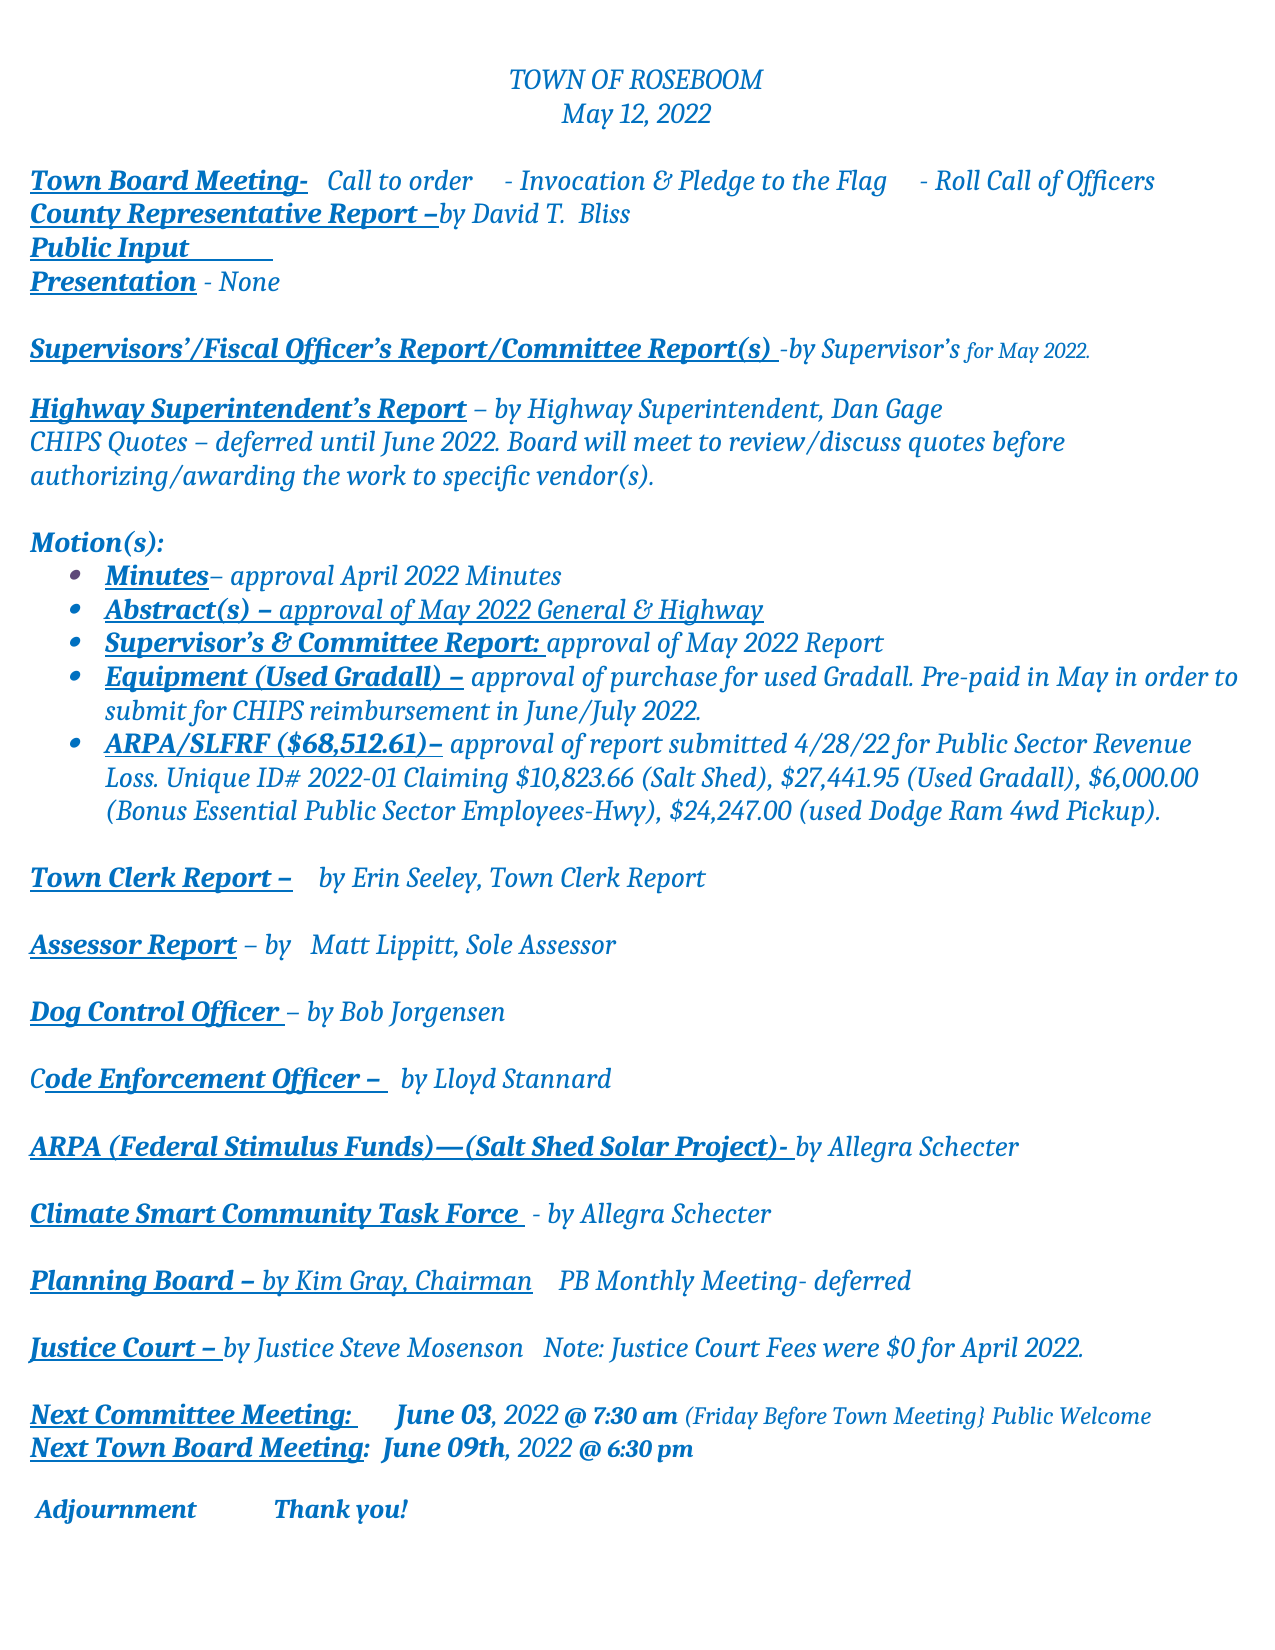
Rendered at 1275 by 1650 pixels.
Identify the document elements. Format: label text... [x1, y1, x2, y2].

text Assessor Report – by Matt Lippitt, Sole Assessor [30, 928, 1245, 962]
list Abstract(s) – approval of May 2022 General & Highway [67, 593, 1245, 627]
text Highway Superintendent’s Report – by Highway Superintendent, Dan Gage [30, 392, 1245, 425]
text Next Committee Meeting: June 03, 2022 @ 7:30 am (Friday Before Town Meeting} Public Welcome [30, 1398, 1245, 1432]
list Minutes– approval April 2022 Minutes [67, 559, 1245, 593]
list ARPA/SLFRF ($68,512.61)– approval of report submitted 4/28/22 for Public Sector Revenue Loss. Unique ID# 2022-01 Claiming $10,823.66 (Salt Shed), $27,441.95 (Used Gradall), $6,000.00 (Bonus Essential Public Sector Employees-Hwy), $24,247.00 (used Dodge Ram 4wd Pickup). [67, 727, 1245, 828]
text Next Town Board Meeting: June 09th, 2022 @ 6:30 pm [30, 1432, 1245, 1465]
text Town Board Meeting- Call to order - Invocation & Pledge to the Flag - Roll Call of Officers [30, 164, 1245, 198]
text Planning Board – by Kim Gray, Chairman PB Monthly Meeting- deferred [30, 1264, 1245, 1297]
text Dog Control Officer – by Bob Jorgensen [30, 996, 1245, 1029]
list Equipment (Used Gradall) – approval of purchase for used Gradall. Pre-paid in May in order to submit for CHIPS reimbursement in June/July 2022. [67, 660, 1245, 727]
text Adjournment Thank you! [30, 1494, 1245, 1525]
text Climate Smart Community Task Force - by Allegra Schecter [30, 1197, 1245, 1230]
text Motion(s): [30, 526, 1245, 559]
text Presentation - None [30, 265, 1245, 298]
text TOWN OF ROSEBOOM [30, 63, 1245, 97]
text Justice Court – by Justice Steve Mosenson Note: Justice Court Fees were $0 for April 2022. [30, 1331, 1245, 1364]
text County Representative Report –by David T. Bliss [30, 198, 1245, 231]
text ARPA (Federal Stimulus Funds)—(Salt Shed Solar Project)- by Allegra Schecter [30, 1130, 1245, 1163]
text Supervisors’/Fiscal Officer’s Report/Committee Report(s) -by Supervisor’s for May 2022. [30, 332, 1245, 365]
text Code Enforcement Officer – by Lloyd Stannard [30, 1063, 1245, 1096]
text Town Clerk Report – by Erin Seeley, Town Clerk Report [30, 861, 1245, 895]
list Supervisor’s & Committee Report: approval of May 2022 Report [67, 627, 1245, 660]
text Public Input [30, 231, 1245, 265]
text CHIPS Quotes – deferred until June 2022. Board will meet to review/discuss quotes before authorizing/awarding the work to specific vendor(s). [30, 425, 1245, 492]
text May 12, 2022 [30, 97, 1245, 131]
